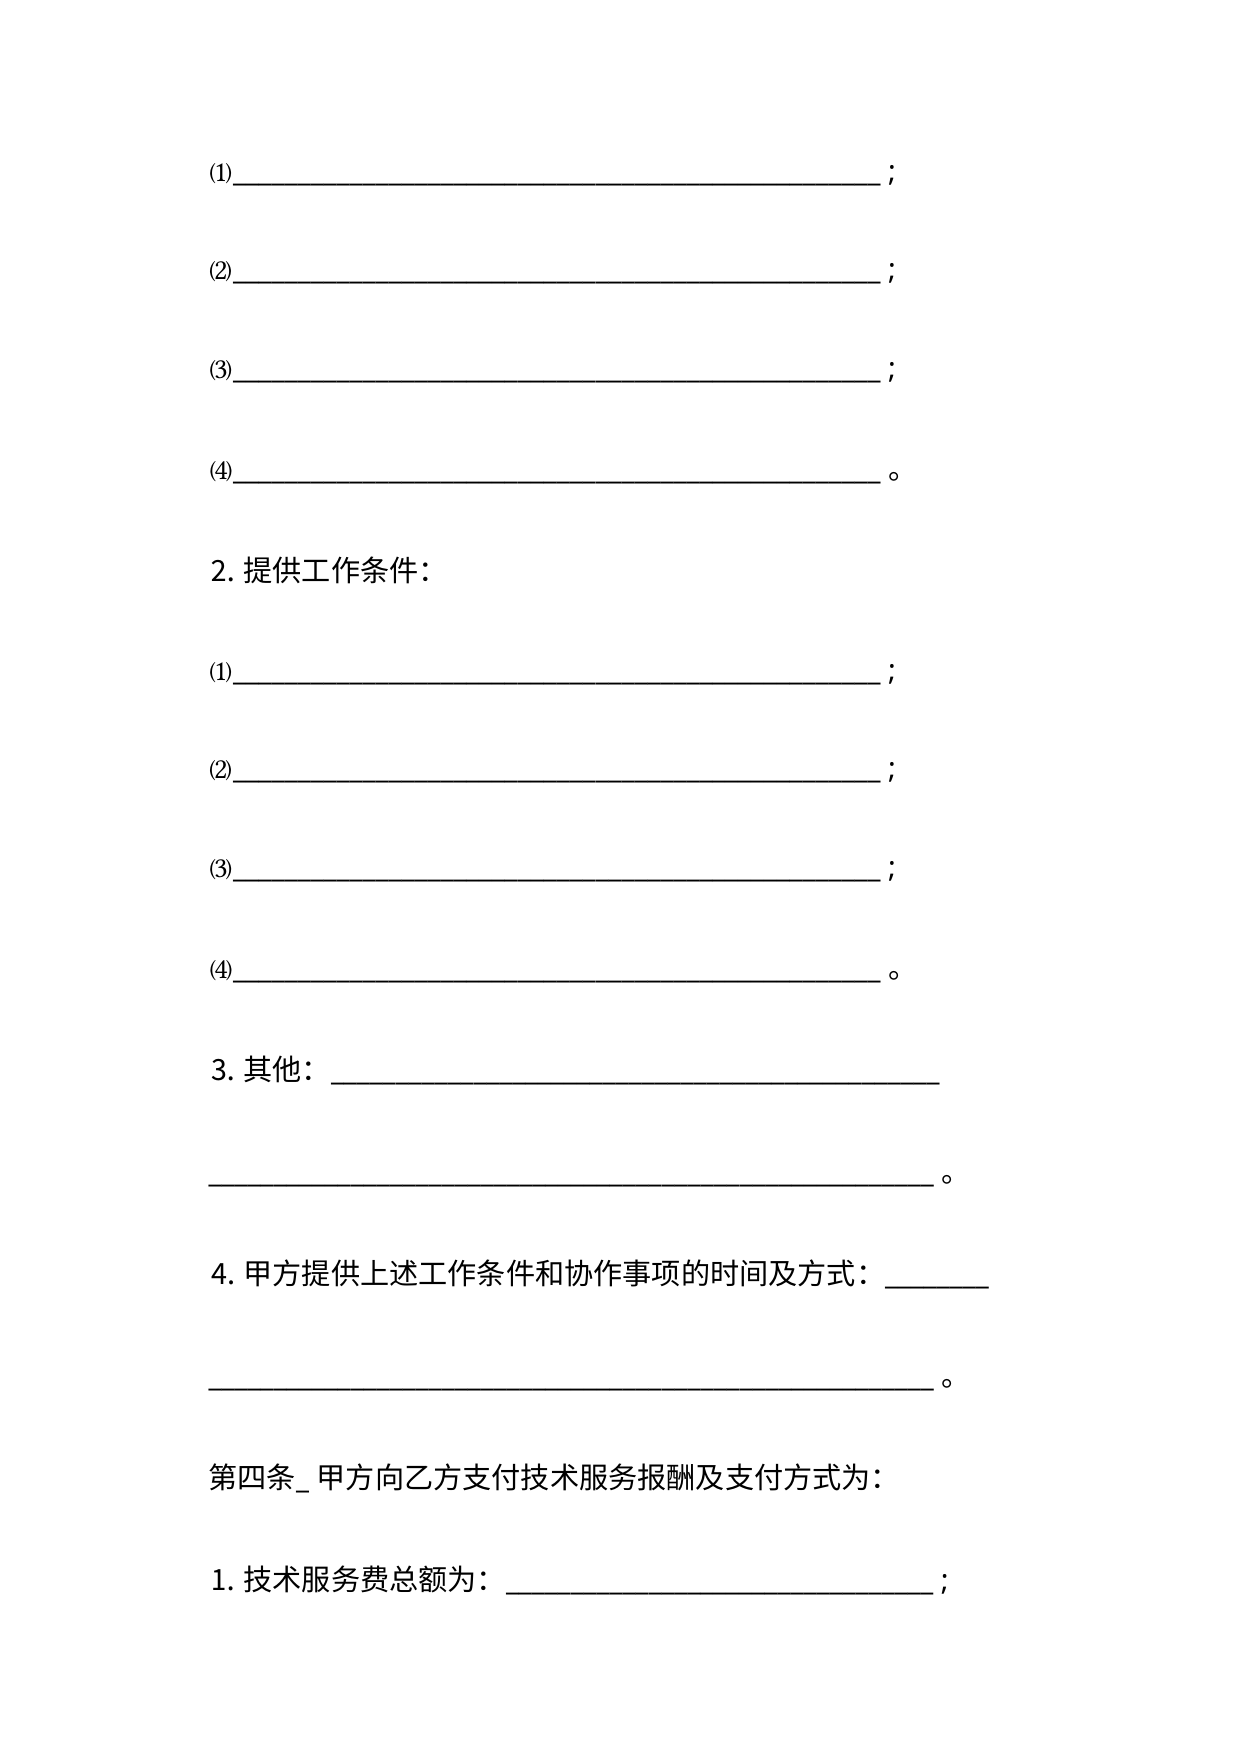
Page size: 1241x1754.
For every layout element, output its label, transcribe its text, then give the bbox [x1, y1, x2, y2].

text ⑵__________________________________________________ ; [150, 748, 1090, 787]
text ⒈技术服务费总额为：_________________________________ ; [150, 1556, 1090, 1599]
text ⑶__________________________________________________ ; [150, 846, 1090, 886]
text ________________________________________________________ 。 [150, 1148, 1090, 1191]
text ⑶__________________________________________________ ; [150, 347, 1090, 387]
text ⒉提供工作条件： [150, 547, 1090, 590]
text ⒊其他：_______________________________________________ [150, 1047, 1090, 1089]
text 第四条_ 甲方向乙方支付技术服务报酬及支付方式为： [150, 1454, 1090, 1497]
text ________________________________________________________ 。 [150, 1352, 1090, 1395]
text ⒋甲方提供上述工作条件和协作事项的时间及方式：________ [150, 1251, 1090, 1293]
text ⑵__________________________________________________ ; [150, 248, 1090, 288]
text ⑷__________________________________________________ 。 [150, 445, 1090, 488]
text ⑴__________________________________________________ ; [150, 649, 1090, 689]
text ⑴__________________________________________________ ; [150, 150, 1090, 190]
text ⑷__________________________________________________ 。 [150, 944, 1090, 987]
